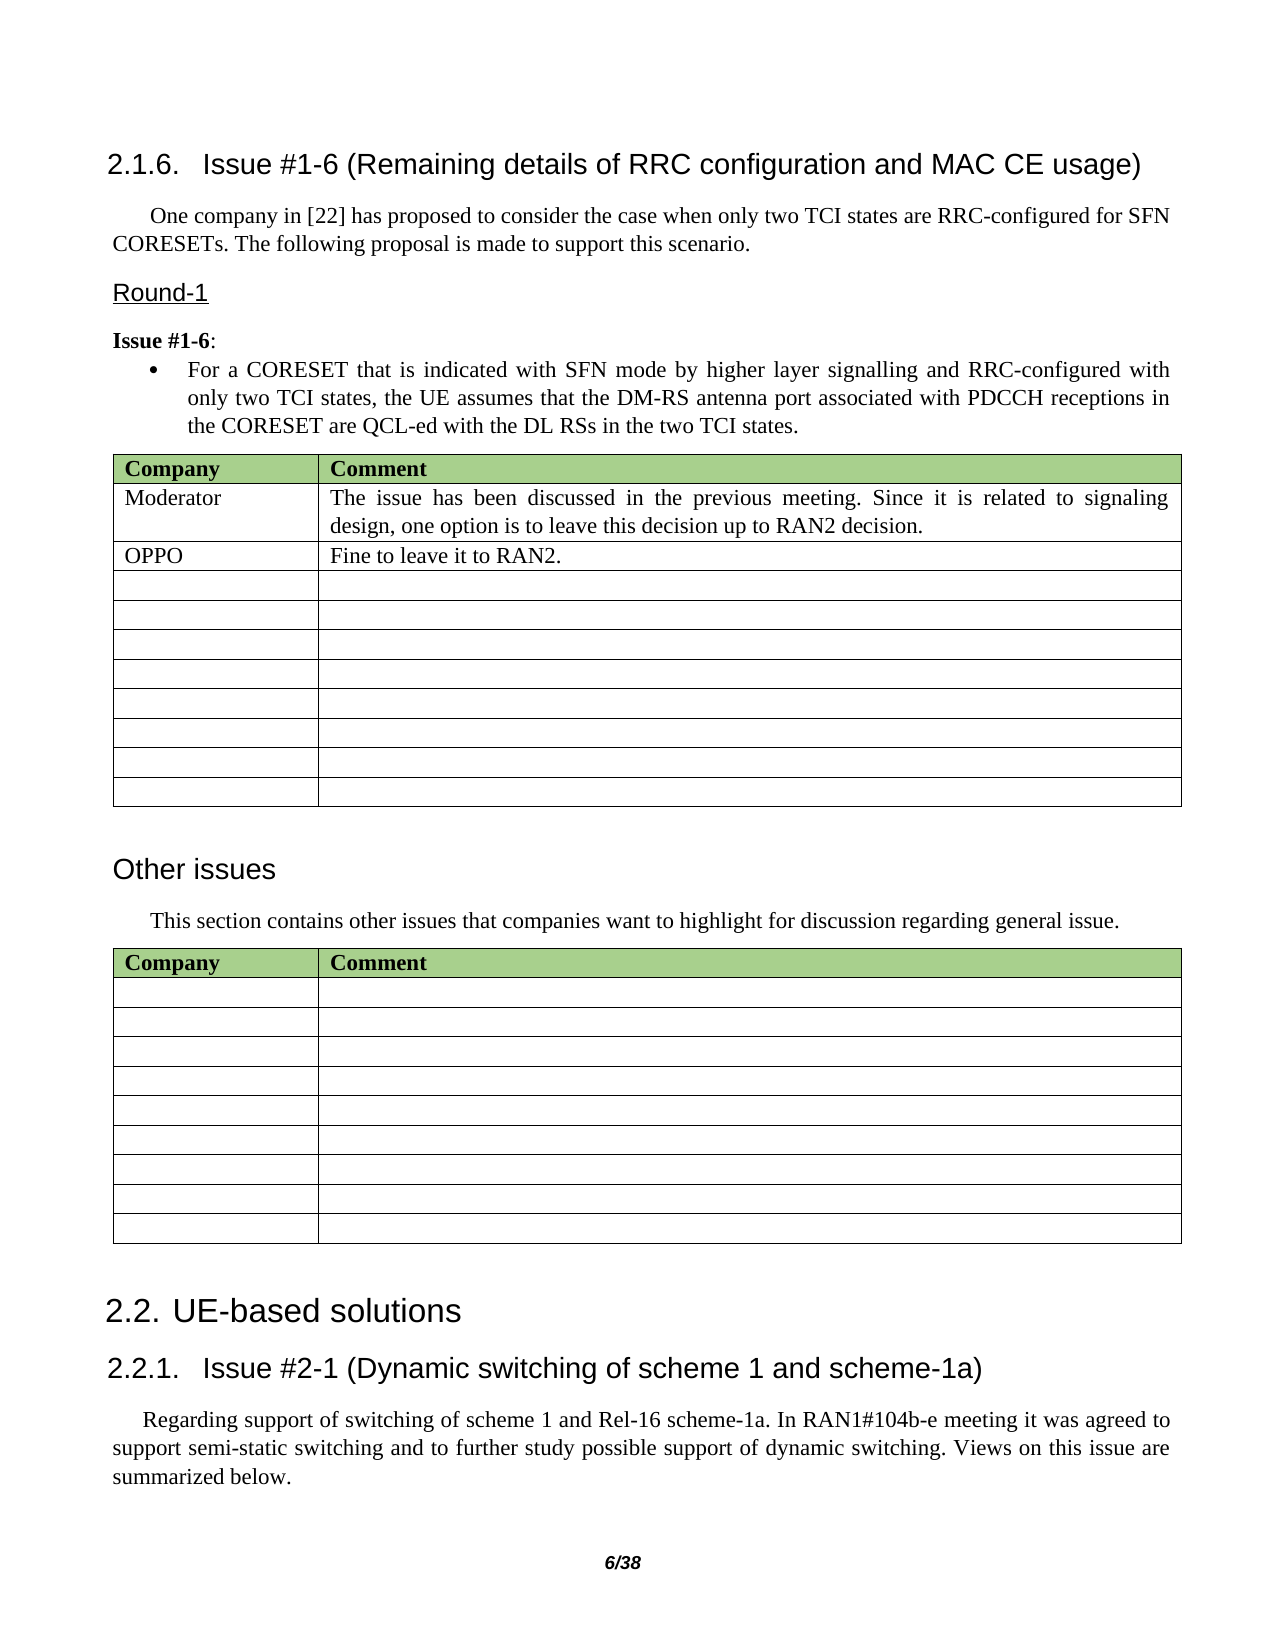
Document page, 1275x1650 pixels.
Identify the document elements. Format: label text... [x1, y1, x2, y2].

subtitle Issue #2-1 (Dynamic switching of scheme 1 and scheme-1a) [107, 1351, 1172, 1384]
text This section contains other issues that companies want to highlight for discussion regarding general issue. [112, 907, 1172, 933]
table_cell [319, 1096, 1181, 1125]
subtitle Issue #1-6 (Remaining details of RRC configuration and MAC CE usage) [107, 147, 1172, 181]
table_cell Fine to leave it to RAN2. [319, 542, 1181, 570]
table_cell [114, 748, 318, 777]
table_cell [319, 1067, 1181, 1095]
table_cell [319, 1155, 1181, 1184]
table_cell [319, 1214, 1181, 1243]
table_cell [319, 1185, 1181, 1213]
table_cell [114, 1096, 318, 1125]
table_header Comment [319, 949, 1181, 977]
table_cell [319, 778, 1181, 806]
table_cell Moderator [114, 484, 318, 541]
table_cell [114, 601, 318, 629]
list For a CORESET that is indicated with SFN mode by higher layer signalling and RRC-configured with only two TCI states, the UE assumes that the DM-RS antenna port associated with PDCCH receptions in the CORESET are QCL-ed with the DL RSs in the two TCI states. [150, 356, 1172, 439]
table_cell [114, 630, 318, 659]
table_cell [114, 571, 318, 600]
subtitle Round-1 [112, 277, 1172, 306]
table_cell [114, 689, 318, 718]
table_cell [114, 1155, 318, 1184]
table_header Company [114, 949, 318, 977]
table_header Company [114, 455, 318, 483]
text One company in [22] has proposed to consider the case when only two TCI states are RRC-configured for SFN CORESETs. The following proposal is made to support this scenario. [112, 202, 1172, 257]
table_cell [319, 630, 1181, 659]
table_cell [114, 1126, 318, 1154]
table_cell [114, 719, 318, 747]
table_cell [319, 978, 1181, 1007]
table_cell [114, 1214, 318, 1243]
table_cell [319, 571, 1181, 600]
table_cell [114, 1067, 318, 1095]
table_header Comment [319, 455, 1181, 483]
table_cell [319, 748, 1181, 777]
subtitle UE-based solutions [105, 1291, 1172, 1329]
table_cell [319, 660, 1181, 688]
table_cell [319, 719, 1181, 747]
table_cell [114, 1008, 318, 1036]
table_cell [319, 1037, 1181, 1066]
text Regarding support of switching of scheme 1 and Rel-16 scheme-1a. In RAN1#104b-e meeting it was agreed to support semi-static switching and to further study possible support of dynamic switching. Views on this issue are summarized below. [112, 1406, 1172, 1489]
table_cell [114, 1185, 318, 1213]
table_cell [319, 689, 1181, 718]
table_cell [114, 978, 318, 1007]
table_cell [319, 1126, 1181, 1154]
subtitle Other issues [112, 852, 1172, 886]
table_cell The issue has been discussed in the previous meeting. Since it is related to signaling design, one option is to leave this decision up to RAN2 decision. [319, 484, 1181, 541]
text Issue #1-6: [112, 327, 1172, 354]
table_cell [114, 778, 318, 806]
table_cell OPPO [114, 542, 318, 570]
table_cell [114, 660, 318, 688]
table_cell [319, 601, 1181, 629]
table_cell [114, 1037, 318, 1066]
table_cell [319, 1008, 1181, 1036]
